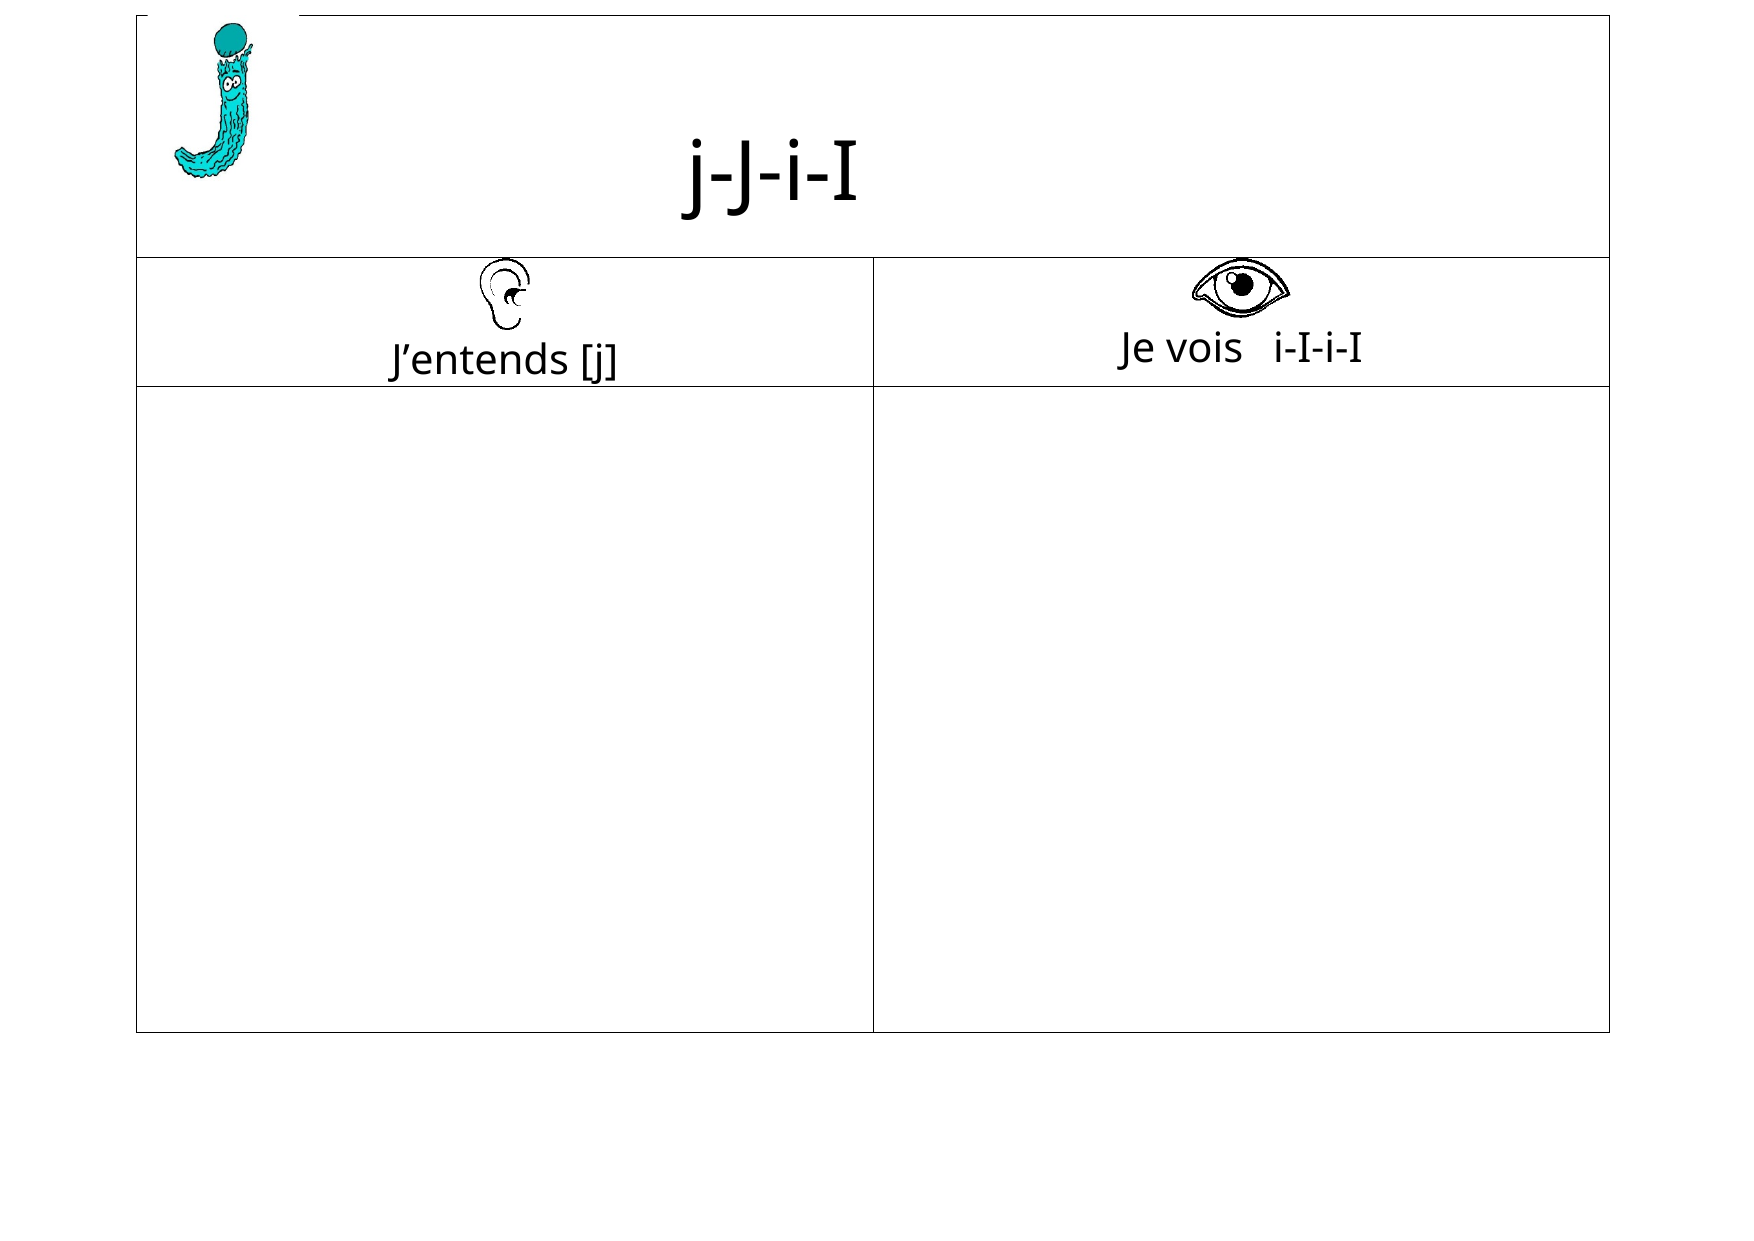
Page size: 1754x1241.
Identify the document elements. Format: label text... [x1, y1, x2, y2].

picture [147, 15, 300, 201]
table_header j-J-i-I [137, 16, 1609, 257]
table_cell J’entends [j] [137, 258, 873, 386]
picture [479, 258, 530, 330]
picture [1192, 258, 1291, 318]
table_cell [874, 387, 1609, 1032]
table_cell Je vois i-I-i-I [874, 258, 1609, 386]
table_cell [137, 387, 873, 1032]
